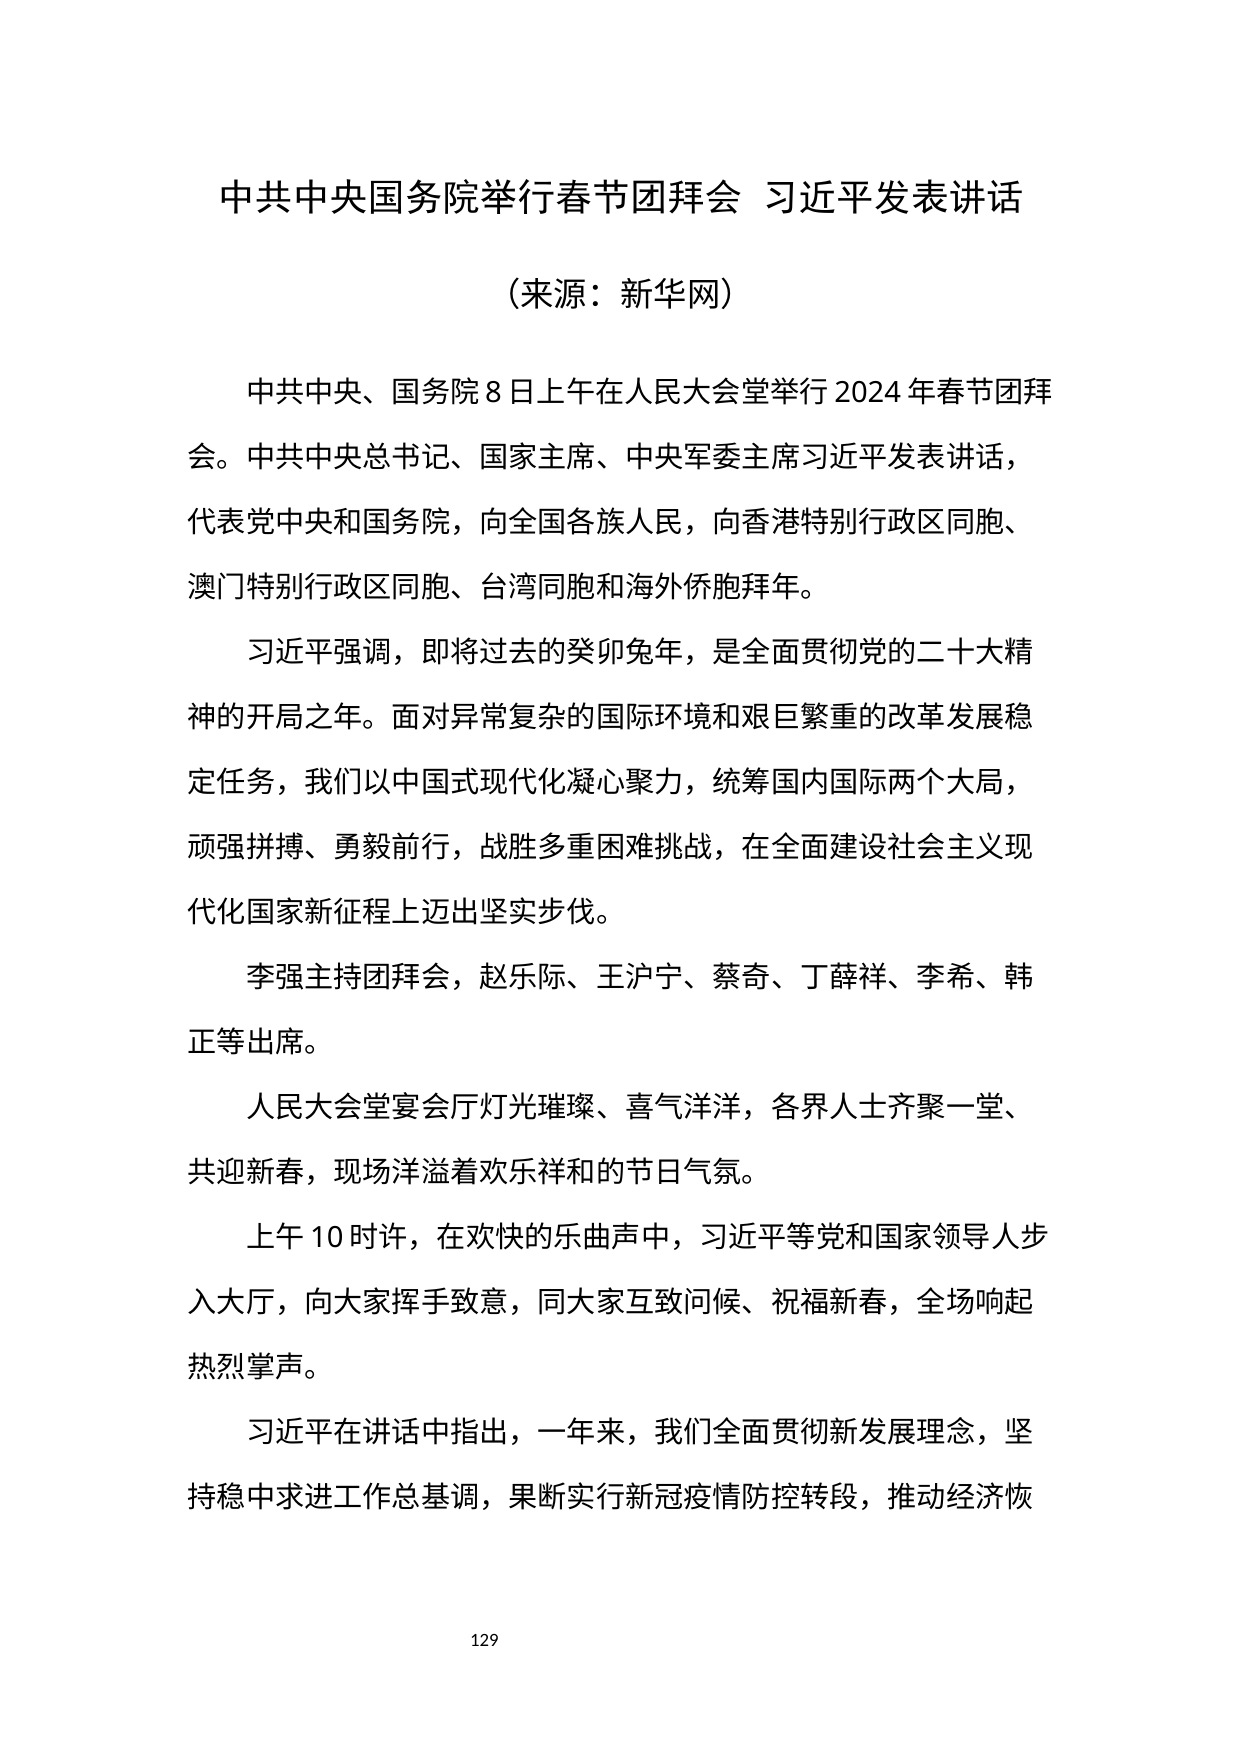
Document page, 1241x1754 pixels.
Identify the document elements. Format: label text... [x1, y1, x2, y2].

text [187, 1397, 1053, 1527]
text 中共中央、国务院8日上午在人民大会堂举行2024年春节团拜会。中共中央总书记、国家主席、中央军委主席习近平发表讲话，代表党中央和国务院，向全国各族人民，向香港特别行政区同胞、澳门特别行政区同胞、台湾同胞和海外侨胞拜年。 [187, 357, 1053, 617]
text 习近平强调，即将过去的癸卯兔年，是全面贯彻党的二十大精神的开局之年。面对异常复杂的国际环境和艰巨繁重的改革发展稳定任务，我们以中国式现代化凝心聚力，统筹国内国际两个大局，顽强拼搏、勇毅前行，战胜多重困难挑战，在全面建设社会主义现代化国家新征程上迈出坚实步伐。 [187, 617, 1053, 942]
text 上午10时许，在欢快的乐曲声中，习近平等党和国家领导人步入大厅，向大家挥手致意，同大家互致问候、祝福新春，全场响起热烈掌声。 [187, 1202, 1053, 1397]
subtitle 中共中央国务院举行春节团拜会 习近平发表讲话 [187, 162, 1053, 227]
text 人民大会堂宴会厅灯光璀璨、喜气洋洋，各界人士齐聚一堂、共迎新春，现场洋溢着欢乐祥和的节日气氛。 [187, 1072, 1053, 1202]
text （来源：新华网） [187, 259, 1053, 324]
text 李强主持团拜会，赵乐际、王沪宁、蔡奇、丁薛祥、李希、韩正等出席。 [187, 942, 1053, 1072]
